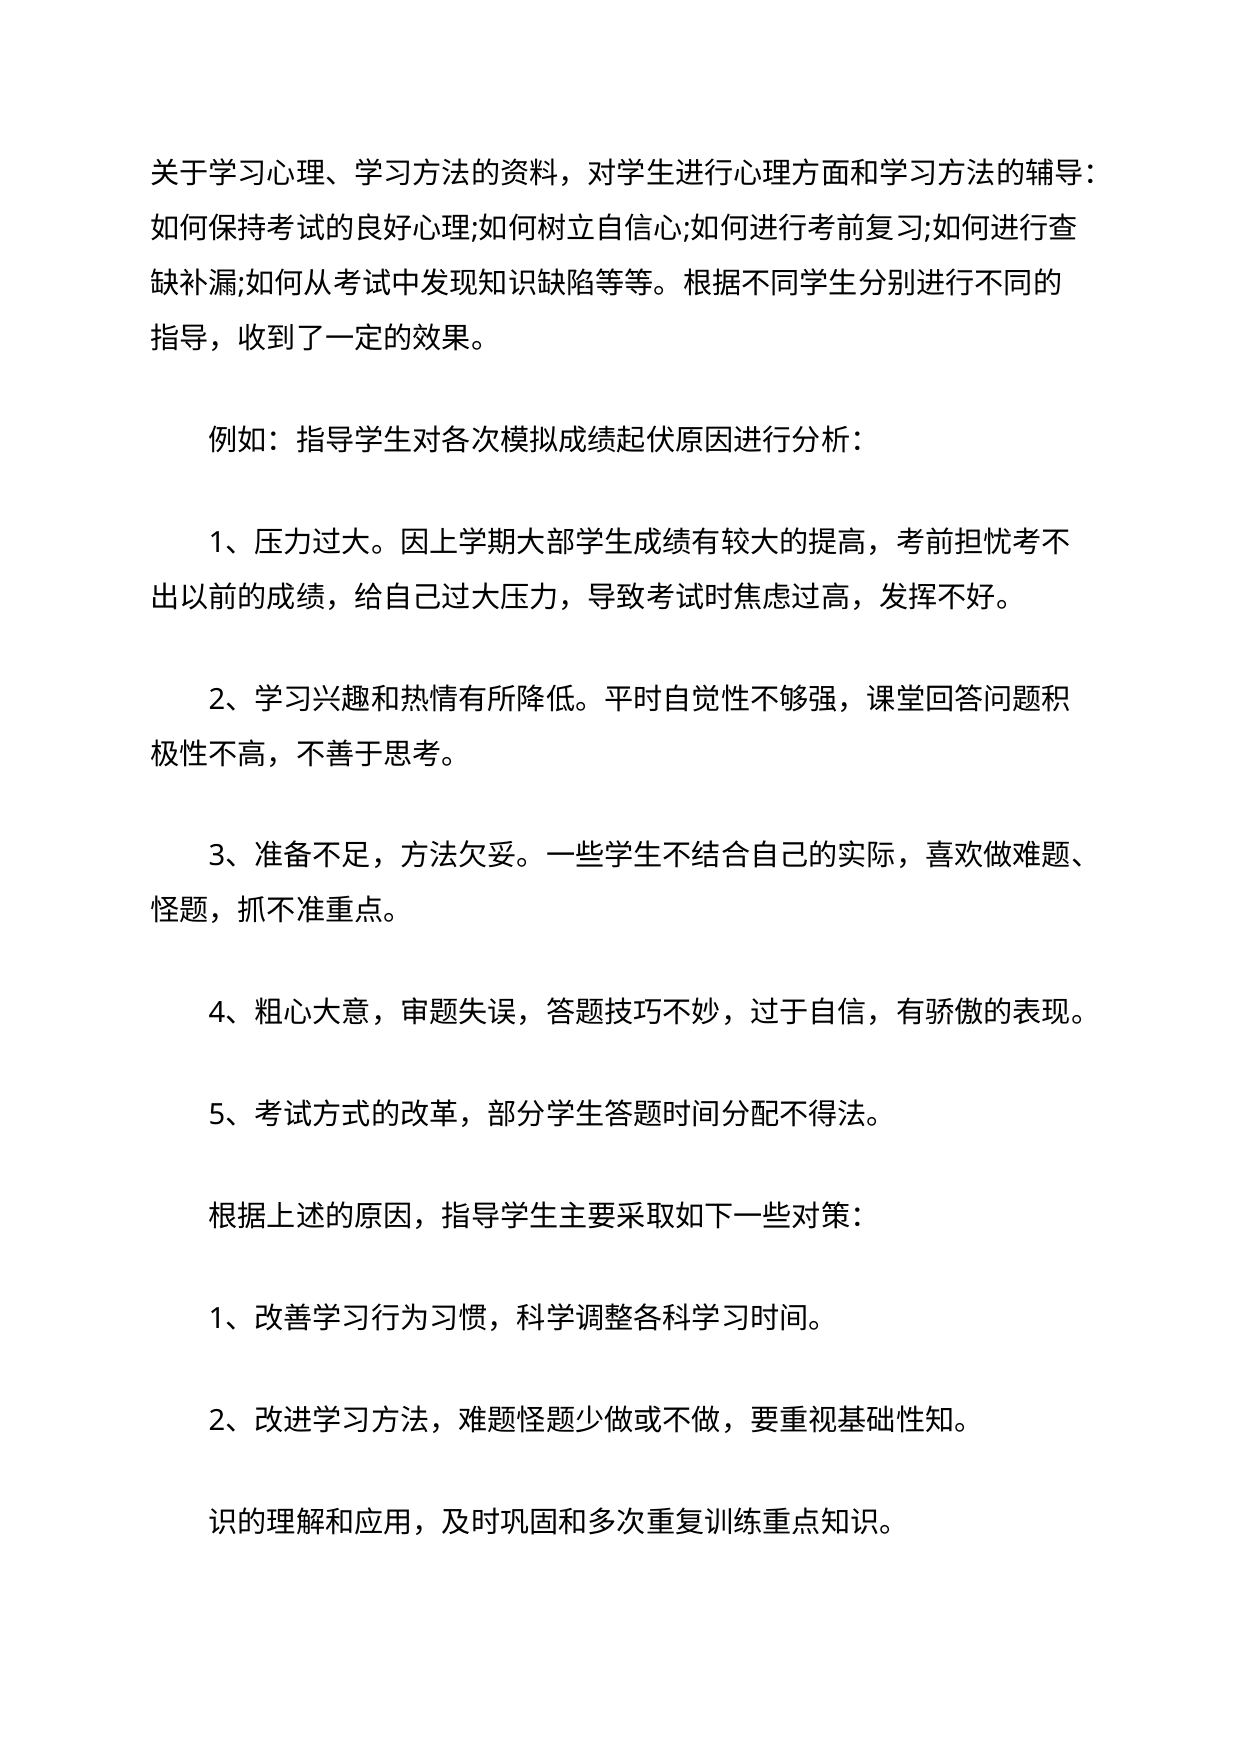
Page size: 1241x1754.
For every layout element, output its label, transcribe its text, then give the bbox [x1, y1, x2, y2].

text 例如：指导学生对各次模拟成绩起伏原因进行分析： [150, 417, 1090, 459]
text 2、改进学习方法，难题怪题少做或不做，要重视基础性知。 [150, 1396, 1090, 1439]
text 4、粗心大意，审题失误，答题技巧不妙，过于自信，有骄傲的表现。 [150, 989, 1090, 1031]
text 1、压力过大。因上学期大部学生成绩有较大的提高，考前担忧考不出以前的成绩，给自己过大压力，导致考试时焦虑过高，发挥不好。 [150, 518, 1090, 616]
text 识的理解和应用，及时巩固和多次重复训练重点知识。 [150, 1498, 1090, 1541]
text 1、改善学习行为习惯，科学调整各科学习时间。 [150, 1294, 1090, 1337]
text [150, 150, 1090, 357]
text 5、考试方式的改革，部分学生答题时间分配不得法。 [150, 1091, 1090, 1133]
text 3、准备不足，方法欠妥。一些学生不结合自己的实际，喜欢做难题、怪题，抓不准重点。 [150, 832, 1090, 929]
text 根据上述的原因，指导学生主要采取如下一些对策： [150, 1193, 1090, 1235]
text 2、学习兴趣和热情有所降低。平时自觉性不够强，课堂回答问题积极性不高，不善于思考。 [150, 675, 1090, 772]
